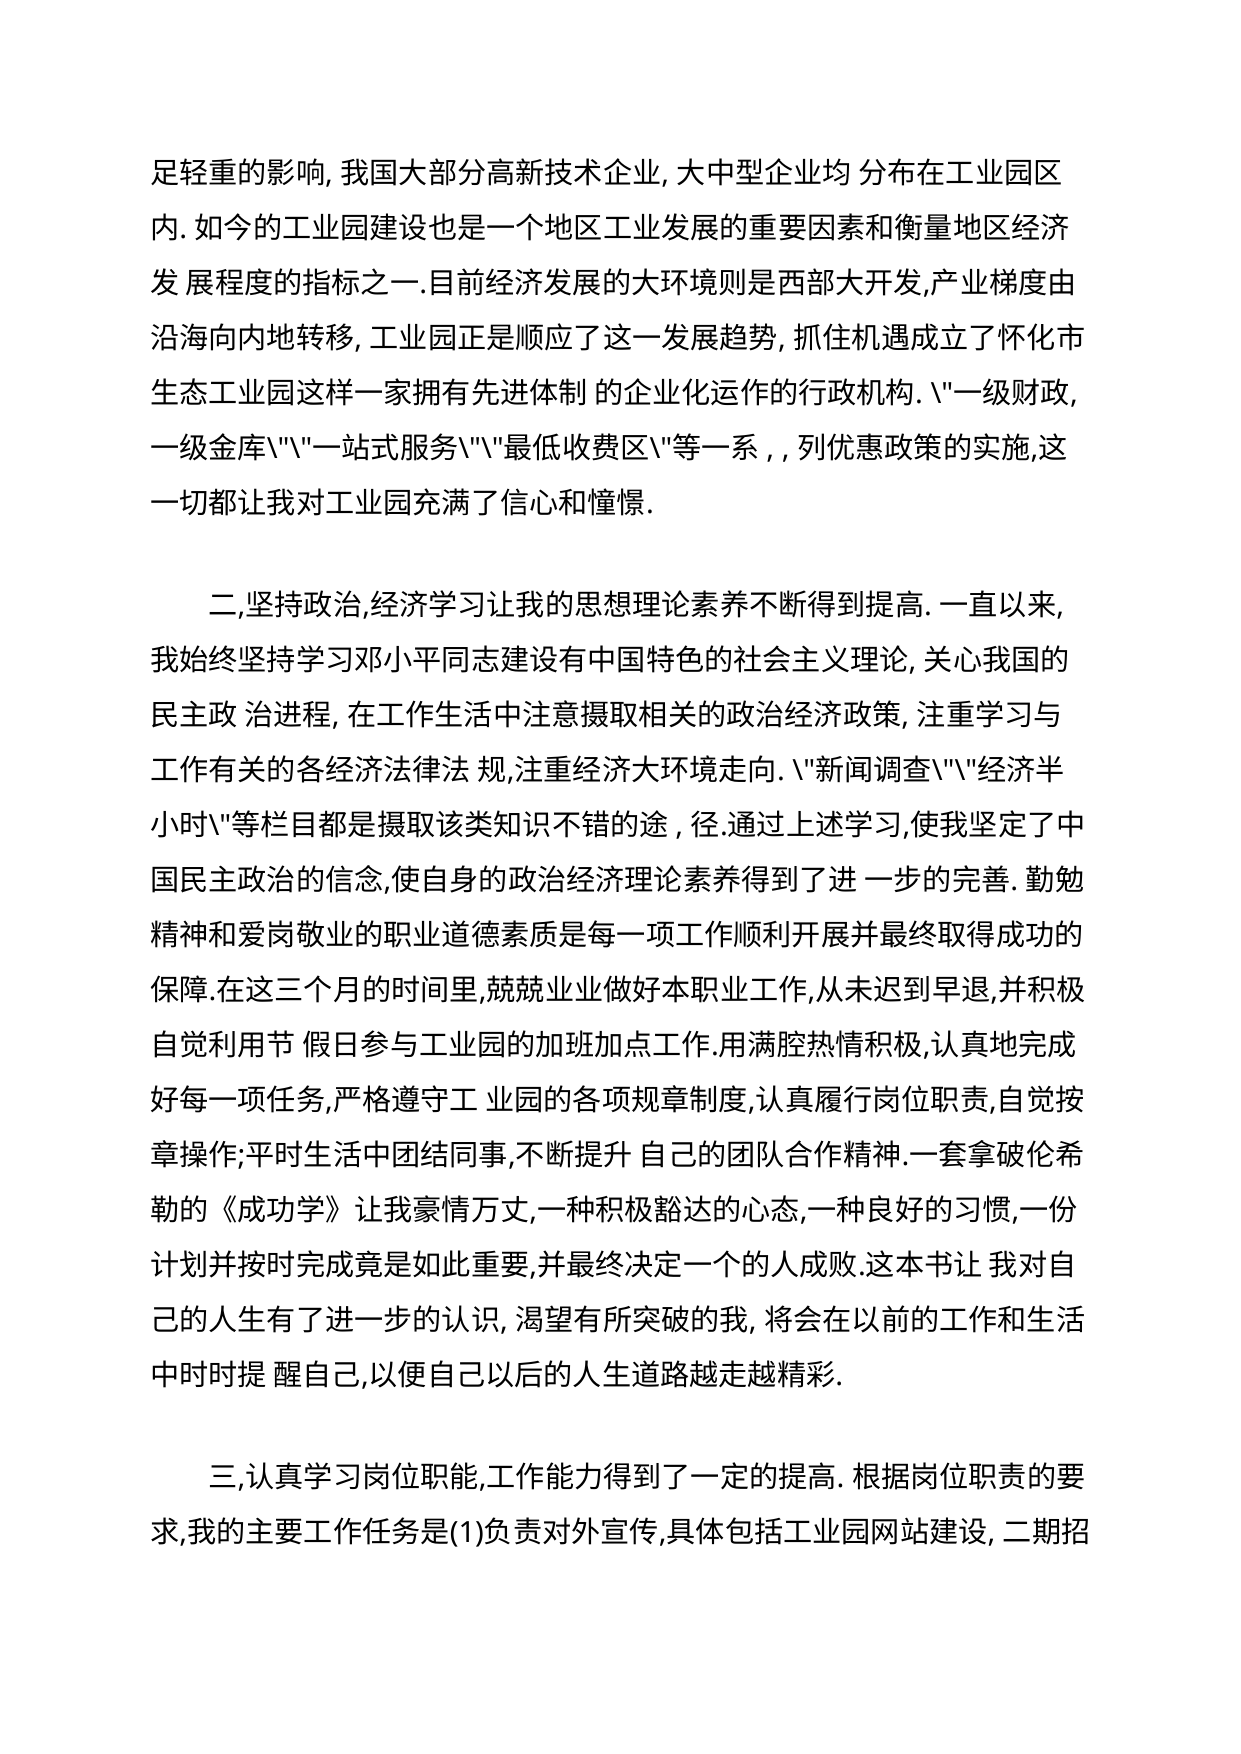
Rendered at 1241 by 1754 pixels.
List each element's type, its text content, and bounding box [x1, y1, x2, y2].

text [150, 1454, 1090, 1551]
text 二,坚持政治,经济学习让我的思想理论素养不断得到提高. 一直以来, 我始终坚持学习邓小平同志建设有中国特色的社会主义理论, 关心我国的民主政 治进程, 在工作生活中注意摄取相关的政治经济政策, 注重学习与工作有关的各经济法律法 规,注重经济大环境走向. \"新闻调查\"\"经济半小时\"等栏目都是摄取该类知识不错的途 , 径.通过上述学习,使我坚定了中国民主政治的信念,使自身的政治经济理论素养得到了进 一步的完善. 勤勉精神和爱岗敬业的职业道德素质是每一项工作顺利开展并最终取得成功的 保障.在这三个月的时间里,兢兢业业做好本职业工作,从未迟到早退,并积极自觉利用节 假日参与工业园的加班加点工作.用满腔热情积极,认真地完成好每一项任务,严格遵守工 业园的各项规章制度,认真履行岗位职责,自觉按章操作;平时生活中团结同事,不断提升 自己的团队合作精神.一套拿破伦希勒的《成功学》让我豪情万丈,一种积极豁达的心态,一种良好的习惯,一份计划并按时完成竟是如此重要,并最终决定一个的人成败.这本书让 我对自己的人生有了进一步的认识, 渴望有所突破的我, 将会在以前的工作和生活中时时提 醒自己,以便自己以后的人生道路越走越精彩. [150, 582, 1090, 1394]
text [150, 150, 1090, 522]
